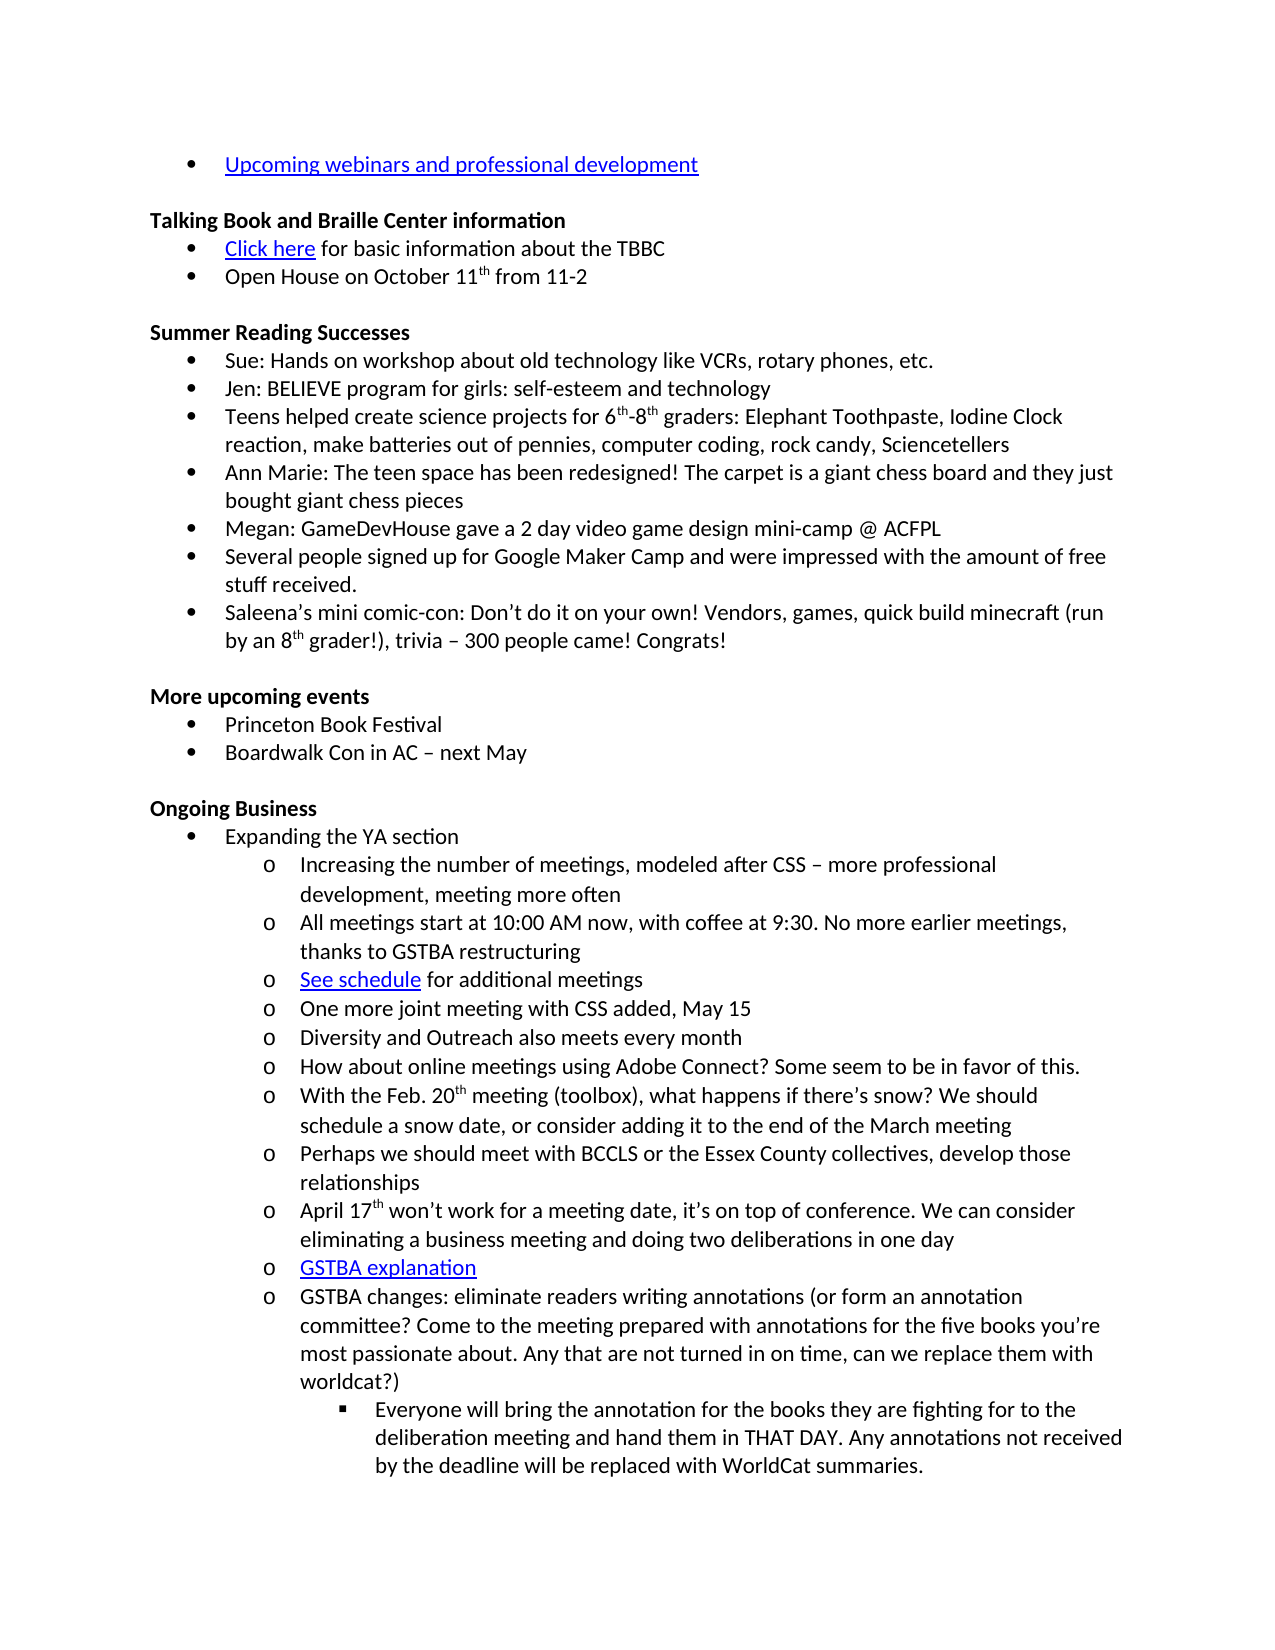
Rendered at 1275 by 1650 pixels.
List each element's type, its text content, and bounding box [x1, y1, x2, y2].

list Increasing the number of meetings, modeled after CSS – more professional development, meeting more often [262, 851, 1125, 908]
list Teens helped create science projects for 6th-8th graders: Elephant Toothpaste, Iodine Clock reaction, make batteries out of pennies, computer coding, rock candy, Sciencetellers [187, 402, 1125, 458]
list Expanding the YA section [187, 822, 1125, 851]
list Princeton Book Festival [187, 710, 1125, 738]
list April 17th won’t work for a meeting date, it’s on top of conference. We can consider eliminating a business meeting and doing two deliberations in one day [262, 1196, 1125, 1253]
list How about online meetings using Adobe Connect? Some seem to be in favor of this. [262, 1052, 1125, 1082]
list Ann Marie: The teen space has been redesigned! The carpet is a giant chess board and they just bought giant chess pieces [187, 458, 1125, 514]
list Perhaps we should meet with BCCLS or the Essex County collectives, develop those relationships [262, 1139, 1125, 1196]
text More upcoming events [150, 682, 1125, 710]
list See schedule for additional meetings [262, 965, 1125, 994]
list Upcoming webinars and professional development [187, 150, 1125, 178]
list Diversity and Outreach also meets every month [262, 1023, 1125, 1052]
list Jen: BELIEVE program for girls: self-esteem and technology [187, 374, 1125, 402]
list Sue: Hands on workshop about old technology like VCRs, rotary phones, etc. [187, 346, 1125, 374]
text Summer Reading Successes [150, 318, 1125, 346]
list GSTBA explanation [262, 1253, 1125, 1282]
list With the Feb. 20th meeting (toolbox), what happens if there’s snow? We should schedule a snow date, or consider adding it to the end of the March meeting [262, 1082, 1125, 1139]
list One more joint meeting with CSS added, May 15 [262, 994, 1125, 1023]
list Several people signed up for Google Maker Camp and were impressed with the amount of free stuff received. [187, 542, 1125, 598]
list GSTBA changes: eliminate readers writing annotations (or form an annotation committee? Come to the meeting prepared with annotations for the five books you’re most passionate about. Any that are not turned in on time, can we replace them with worldcat?) [262, 1282, 1125, 1396]
text Ongoing Business [150, 794, 1125, 822]
text Talking Book and Braille Center information [150, 206, 1125, 234]
list Click here for basic information about the TBBC [187, 234, 1125, 262]
list Boardwalk Con in AC – next May [187, 738, 1125, 766]
list Open House on October 11th from 11-2 [187, 262, 1125, 290]
list Saleena’s mini comic-con: Don’t do it on your own! Vendors, games, quick build minecraft (run by an 8th grader!), trivia – 300 people came! Congrats! [187, 598, 1125, 654]
list Everyone will bring the annotation for the books they are fighting for to the deliberation meeting and hand them in THAT DAY. Any annotations not received by the deadline will be replaced with WorldCat summaries. [337, 1396, 1125, 1479]
list All meetings start at 10:00 AM now, with coffee at 9:30. No more earlier meetings, thanks to GSTBA restructuring [262, 908, 1125, 965]
list Megan: GameDevHouse gave a 2 day video game design mini-camp @ ACFPL [187, 514, 1125, 542]
